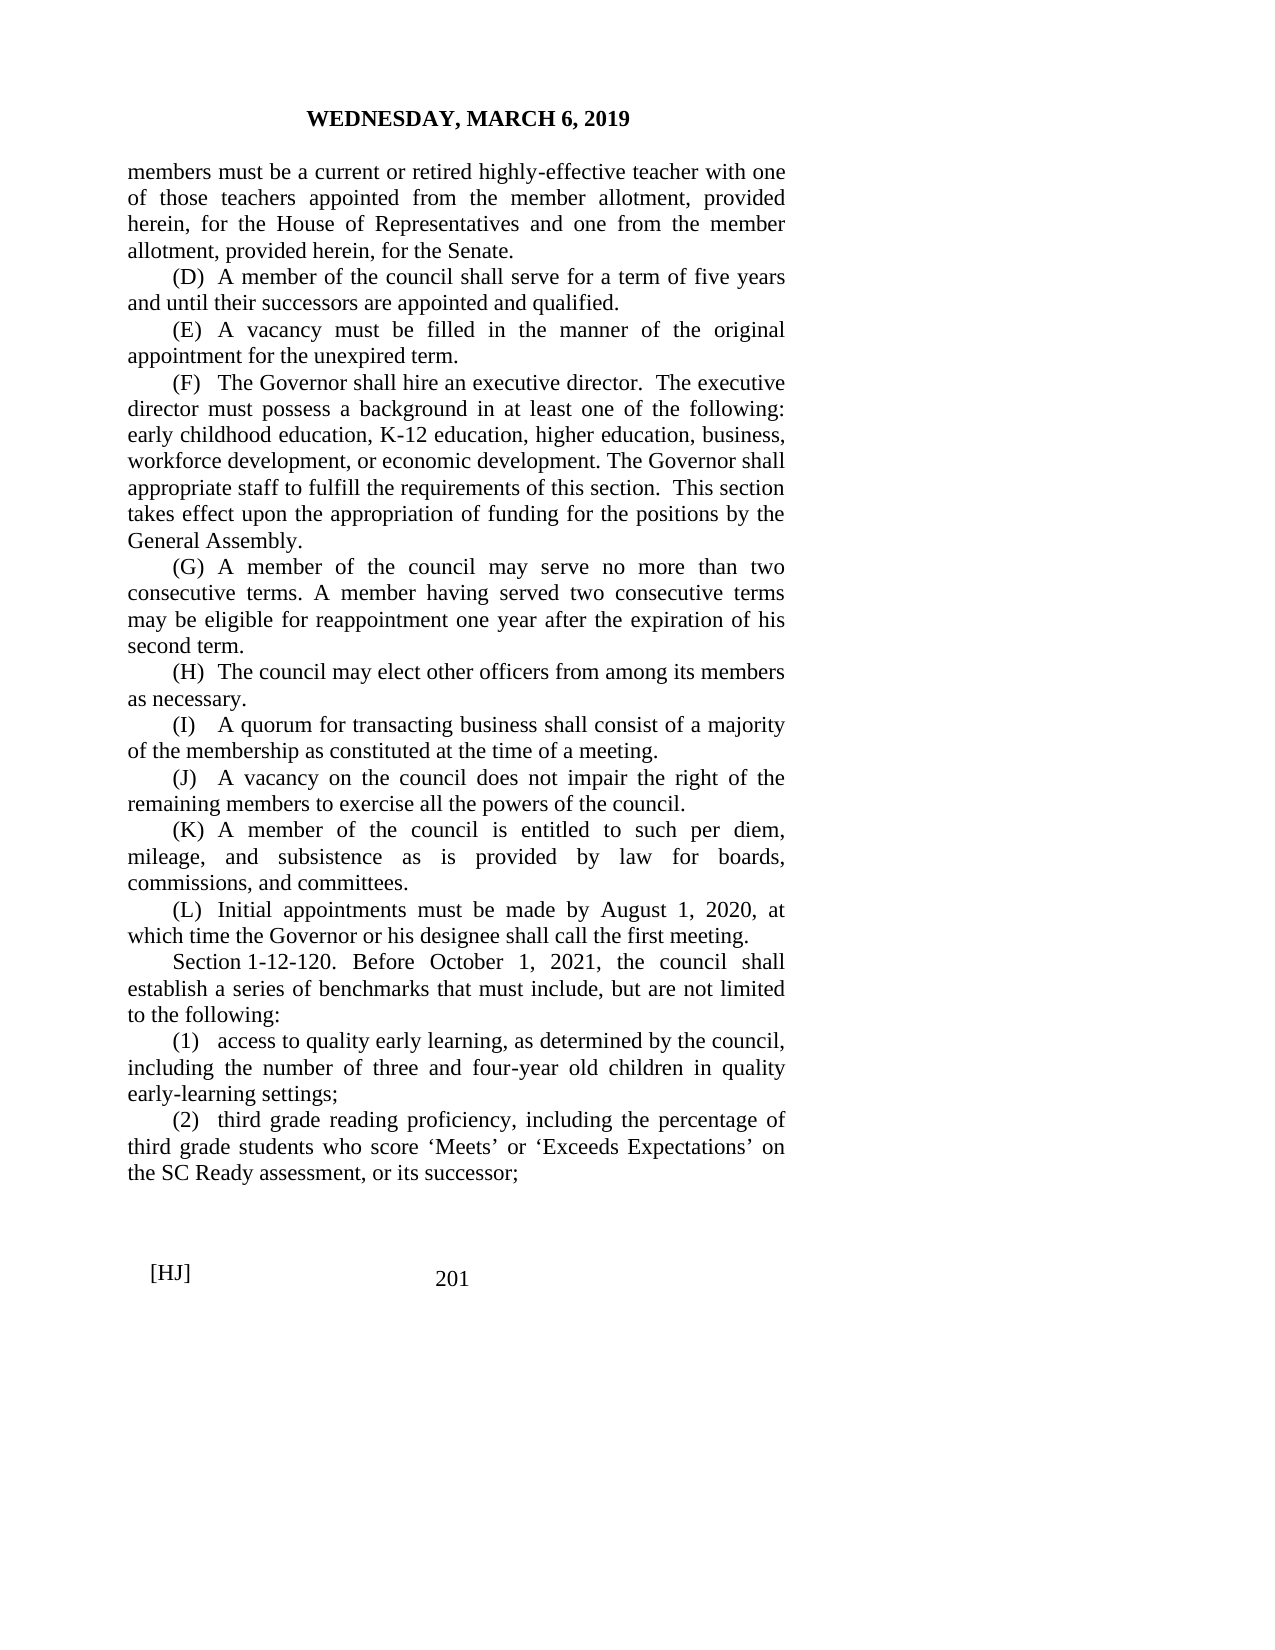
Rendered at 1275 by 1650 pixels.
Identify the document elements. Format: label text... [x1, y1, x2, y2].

text (D) A member of the council shall serve for a term of five years and until their successors are appointed and qualified. [127, 263, 786, 316]
text (F) The Governor shall hire an executive director. The executive director must possess a background in at least one of the following: early childhood education, K-12 education, higher education, business, workforce development, or economic development. The Governor shall appropriate staff to fulfill the requirements of this section. This section takes effect upon the appropriation of funding for the positions by the General Assembly. [127, 368, 786, 553]
text (K) A member of the council is entitled to such per diem, mileage, and subsistence as is provided by law for boards, commissions, and committees. [127, 817, 786, 896]
text (E) A vacancy must be filled in the manner of the original appointment for the unexpired term. [127, 316, 786, 368]
text Section 1-12-120. Before October 1, 2021, the council shall establish a series of benchmarks that must include, but are not limited to the following: [127, 948, 786, 1027]
text (G) A member of the council may serve no more than two consecutive terms. A member having served two consecutive terms may be eligible for reappointment one year after the expiration of his second term. [127, 553, 786, 658]
text (J) A vacancy on the council does not impair the right of the remaining members to exercise all the powers of the council. [127, 764, 786, 817]
text (2) third grade reading proficiency, including the percentage of third grade students who score ‘Meets’ or ‘Exceeds Expectations’ on the SC Ready assessment, or its successor; [127, 1106, 786, 1186]
text (I) A quorum for transacting business shall consist of a majority of the membership as constituted at the time of a meeting. [127, 711, 786, 764]
text (H) The council may elect other officers from among its members as necessary. [127, 658, 786, 711]
text (1) access to quality early learning, as determined by the council, including the number of three and four-year old children in quality early-learning settings; [127, 1027, 786, 1106]
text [127, 158, 786, 263]
text (L) Initial appointments must be made by August 1, 2020, at which time the Governor or his designee shall call the first meeting. [127, 896, 786, 948]
